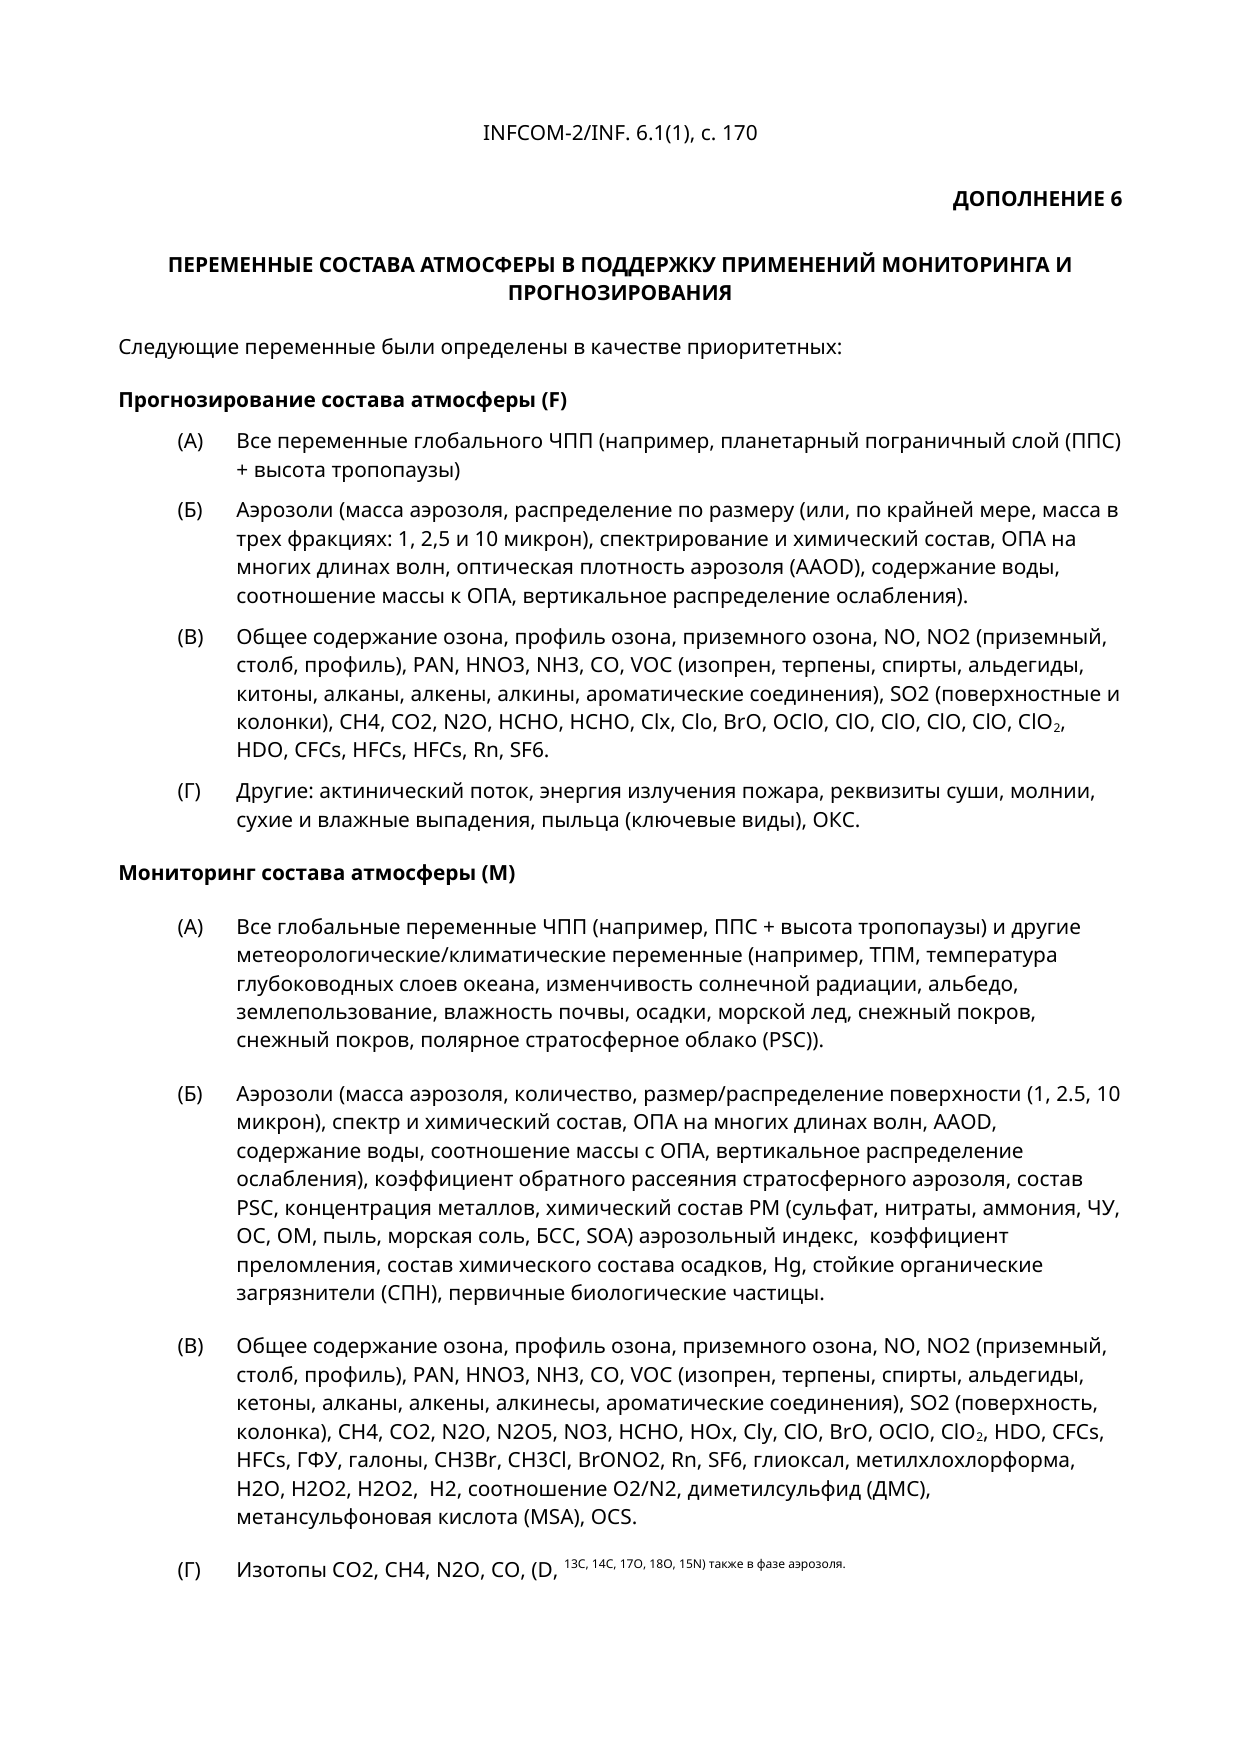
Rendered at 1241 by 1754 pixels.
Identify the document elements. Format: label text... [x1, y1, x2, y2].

list Все переменные глобального ЧПП (например, планетарный пограничный слой (ППС) + высота тропопаузы) [177, 426, 1122, 483]
list Общее содержание озона, профиль озона, приземного озона, NO, NO2 (приземный, столб, профиль), PAN, HNO3, NH3, CO, VOC (изопрен, терпены, спирты, альдегиды, кетоны, алканы, алкены, алкинесы, ароматические соединения), SO2 (поверхность, колонка), CH4, CO2, N2O, N2O5, NO3, HCHO, HOx, Cly, ClO, BrO, OClO, ClO2, HDO, CFCs, HFCs, ГФУ, галоны, CH3Br, CH3Cl, BrONO2, Rn, SF6, глиоксал, метилхлохлорформа, H2O, H2O2, H2O2, H2, соотношение O2/N2, диметилсульфид (ДМС), метансульфоновая кислота (MSA), OCS. [177, 1332, 1122, 1531]
text Прогнозирование состава атмосферы (F) [118, 385, 1122, 414]
text Мониторинг состава атмосферы (M) [118, 858, 1122, 887]
text Переменные состава атмосферы в поддержку применений мониторинга и прогнозирования [118, 250, 1122, 307]
list Все глобальные переменные ЧПП (например, ППС + высота тропопаузы) и другие метеорологические/климатические переменные (например, ТПМ, температура глубоководных слоев океана, изменчивость солнечной радиации, альбедо, землепользование, влажность почвы, осадки, морской лед, снежный покров, снежный покров, полярное стратосферное облако (PSC)). [177, 912, 1122, 1054]
list Общее содержание озона, профиль озона, приземного озона, NO, NO2 (приземный, столб, профиль), PAN, HNO3, NH3, CO, VOC (изопрен, терпены, спирты, альдегиды, китоны, алканы, алкены, алкины, ароматические соединения), SO2 (поверхностные и колонки), CH4, CO2, N2O, HCHO, HCHO, Clx, Clo, BrO, OClO, ClO, ClO, ClO, ClO, ClO2, HDO, CFCs, HFCs, HFCs, Rn, SF6. [177, 622, 1122, 764]
list Аэрозоли (масса аэрозоля, количество, размер/распределение поверхности (1, 2.5, 10 микрон), спектр и химический состав, ОПА на многих длинах волн, AAOD, содержание воды, соотношение массы с ОПА, вертикальное распределение ослабления), коэффициент обратного рассеяния стратосферного аэрозоля, состав PSC, концентрация металлов, химический состав PM (сульфат, нитраты, аммония, ЧУ, OC, OM, пыль, морская соль, БСС, SOA) аэрозольный индекс, коэффициент преломления, состав химического состава осадков, Hg, стойкие органические загрязнители (СПН), первичные биологические частицы. [177, 1079, 1122, 1307]
list Аэрозоли (масса аэрозоля, распределение по размеру (или, по крайней мере, масса в трех фракциях: 1, 2,5 и 10 микрон), спектрирование и химический состав, ОПА на многих длинах волн, оптическая плотность аэрозоля (AAOD), содержание воды, соотношение массы к ОПА, вертикальное распределение ослабления). [177, 496, 1122, 609]
text Следующие переменные были определены в качестве приоритетных: [118, 332, 1122, 360]
list Другие: актинический поток, энергия излучения пожара, реквизиты суши, молнии, сухие и влажные выпадения, пыльца (ключевые виды), ОКС. [177, 777, 1122, 833]
list Изотопы CO2, CH4, N2O, CO, (D, 13C, 14C, 17O, 18O, 15N) также в фазе аэрозоля. [177, 1556, 1122, 1584]
text ДОПОЛНЕНИЕ 6 [118, 184, 1122, 212]
